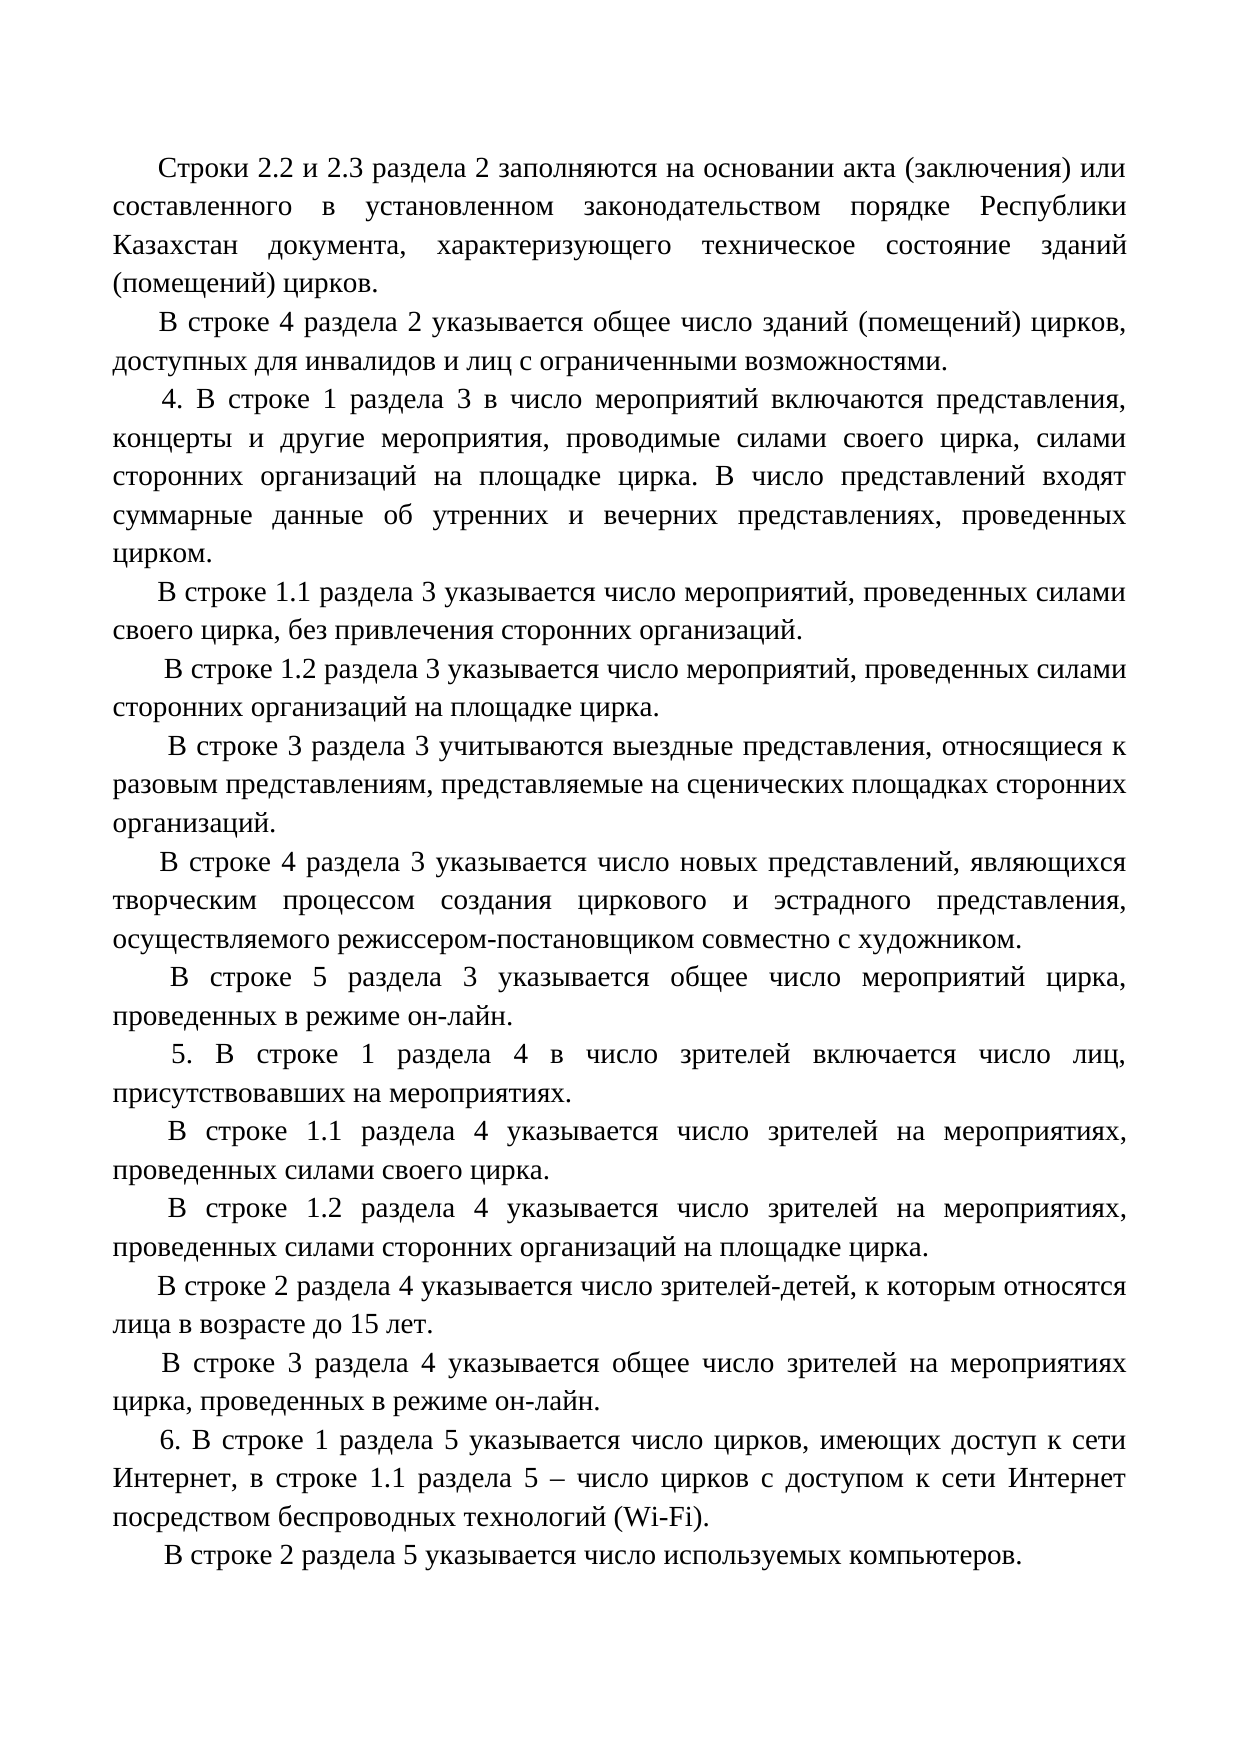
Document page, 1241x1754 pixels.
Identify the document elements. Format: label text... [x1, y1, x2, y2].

text В строке 1.1 раздела 3 указывается число мероприятий, проведенных силами своего цирка, без привлечения сторонних организаций. [112, 574, 1128, 646]
text В строке 1.2 раздела 3 указывается число мероприятий, проведенных силами сторонних организаций на площадке цирка. [112, 651, 1128, 723]
text В строке 4 раздела 2 указывается общее число зданий (помещений) цирков, доступных для инвалидов и лиц с ограниченными возможностями. [112, 304, 1128, 376]
text 4. В строке 1 раздела 3 в число мероприятий включаются представления, концерты и другие мероприятия, проводимые силами своего цирка, силами сторонних организаций на площадке цирка. В число представлений входят суммарные данные об утренних и вечерних представлениях, проведенных цирком. [112, 381, 1128, 569]
text В строке 5 раздела 3 указывается общее число мероприятий цирка, проведенных в режиме он-лайн. [112, 959, 1128, 1031]
text Строки 2.2 и 2.3 раздела 2 заполняются на основании акта (заключения) или составленного в установленном законодательством порядке Республики Казахстан документа, характеризующего техническое состояние зданий (помещений) цирков. [112, 150, 1128, 299]
text В строке 1.2 раздела 4 указывается число зрителей на мероприятиях, проведенных силами сторонних организаций на площадке цирка. [112, 1191, 1128, 1263]
text В строке 2 раздела 5 указывается число используемых компьютеров. [112, 1537, 1128, 1571]
text В строке 4 раздела 3 указывается число новых представлений, являющихся творческим процессом создания циркового и эстрадного представления, осуществляемого режиссером-постановщиком совместно с художником. [112, 844, 1128, 954]
text 5. В строке 1 раздела 4 в число зрителей включается число лиц, присутствовавших на мероприятиях. [112, 1036, 1128, 1108]
text В строке 3 раздела 3 учитываются выездные представления, относящиеся к разовым представлениям, представляемые на сценических площадках сторонних организаций. [112, 728, 1128, 839]
text В строке 1.1 раздела 4 указывается число зрителей на мероприятиях, проведенных силами своего цирка. [112, 1113, 1128, 1186]
text В строке 3 раздела 4 указывается общее число зрителей на мероприятиях цирка, проведенных в режиме он-лайн. [112, 1345, 1128, 1417]
text В строке 2 раздела 4 указывается число зрителей-детей, к которым относятся лица в возрасте до 15 лет. [112, 1268, 1128, 1340]
text 6. В строке 1 раздела 5 указывается число цирков, имеющих доступ к сети Интернет, в строке 1.1 раздела 5 – число цирков с доступом к сети Интернет посредством беспроводных технологий (Wi-Fi). [112, 1422, 1128, 1532]
